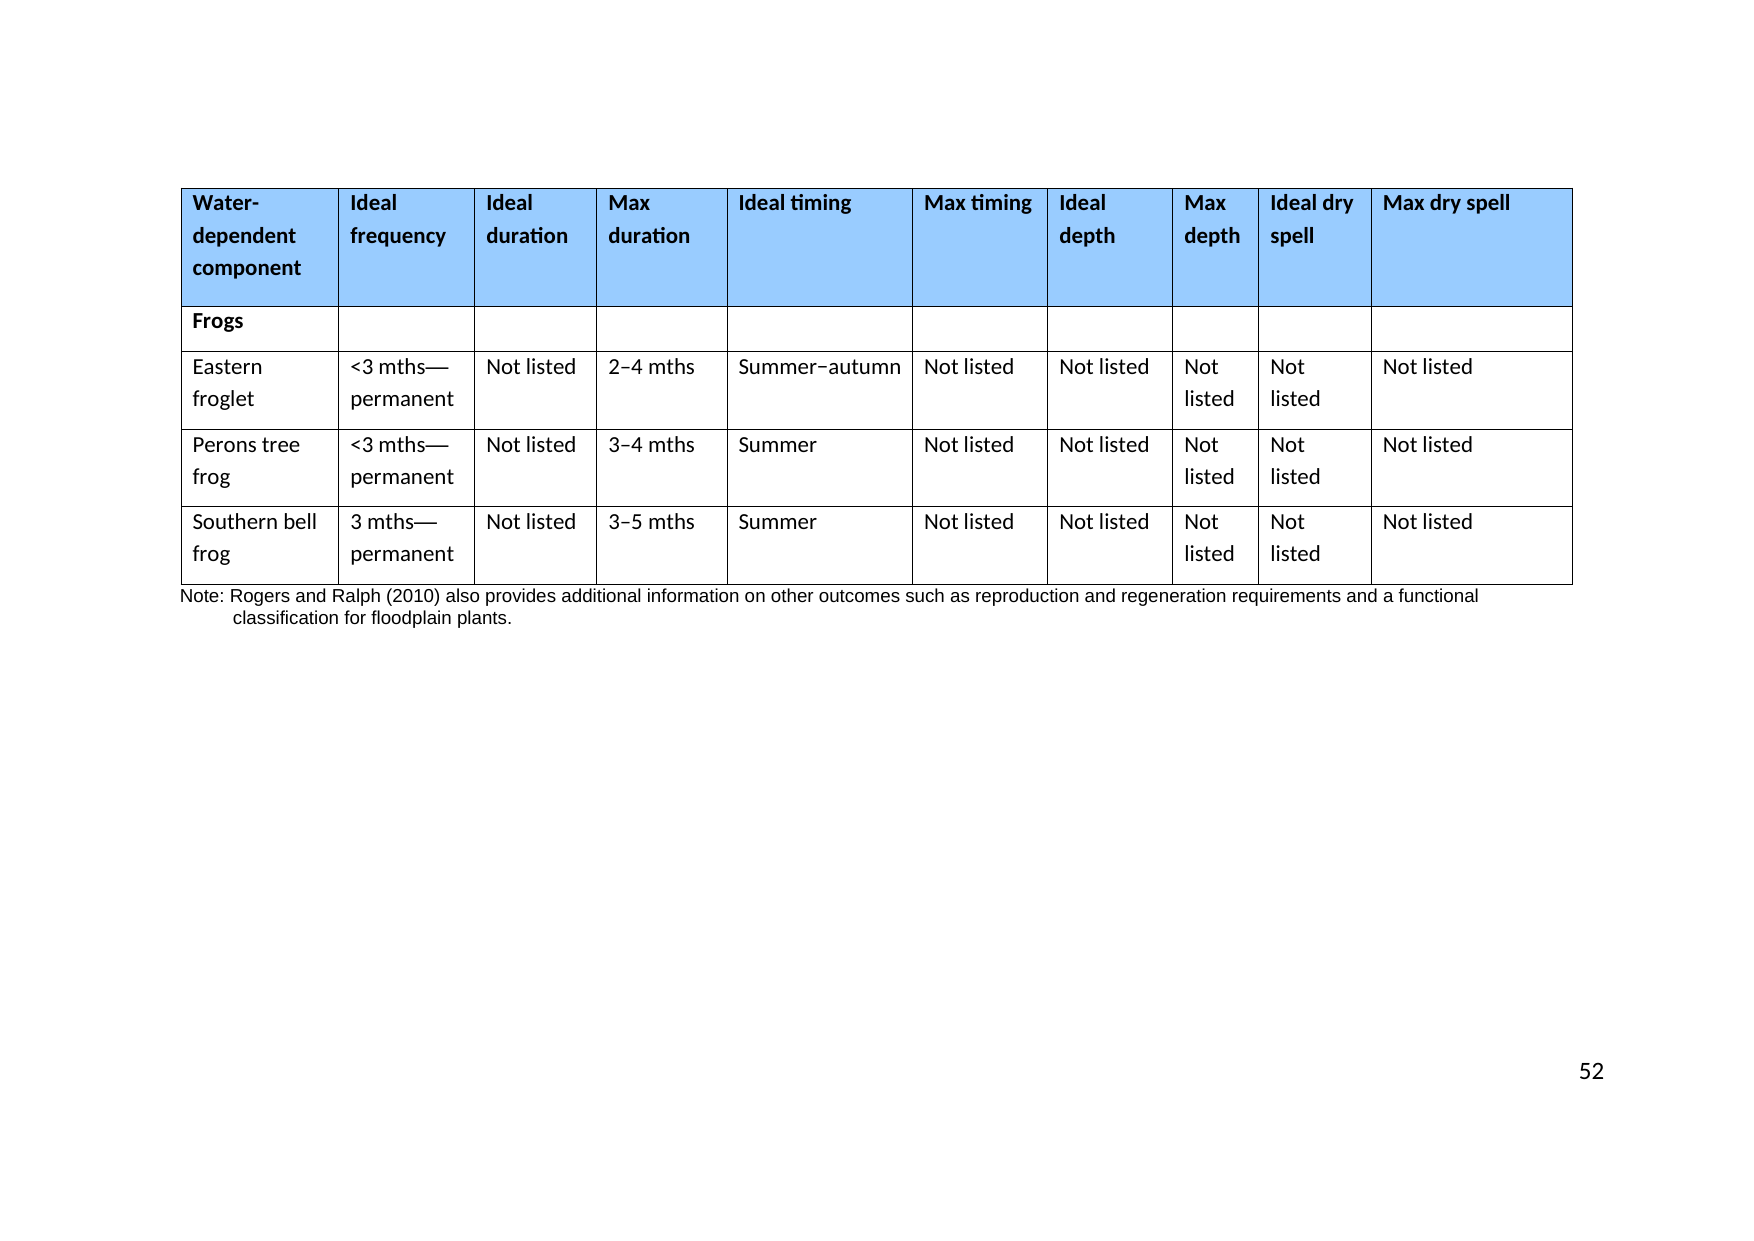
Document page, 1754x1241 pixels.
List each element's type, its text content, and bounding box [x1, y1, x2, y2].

table_cell <3 mths—permanent [339, 430, 474, 506]
table_cell Not listed [913, 352, 1047, 429]
table_cell Not listed [1048, 507, 1172, 584]
table_header Ideal timing [728, 189, 912, 306]
table_cell [728, 307, 912, 351]
table_header Water-dependent component [182, 189, 338, 306]
table_cell [913, 307, 1047, 351]
table_cell [339, 307, 474, 351]
table_cell Not listed [1173, 352, 1258, 429]
table_cell <3 mths—permanent [339, 352, 474, 429]
table_cell Not listed [1372, 507, 1572, 584]
table_header Max duration [597, 189, 727, 306]
table_cell 3–5 mths [597, 507, 727, 584]
table_cell Not listed [1259, 352, 1371, 429]
table_header Max depth [1173, 189, 1258, 306]
table_cell Summer−autumn [728, 352, 912, 429]
table_header Ideal dry spell [1259, 189, 1371, 306]
table_cell [1048, 307, 1172, 351]
table_cell Not listed [1372, 430, 1572, 506]
table_cell Eastern froglet [182, 352, 338, 429]
table_cell [597, 307, 727, 351]
table_cell [1372, 307, 1572, 351]
table_cell Summer [728, 430, 912, 506]
table_cell Not listed [913, 507, 1047, 584]
table_cell Not listed [1048, 430, 1172, 506]
table_cell 3 mths—permanent [339, 507, 474, 584]
table_header Ideal duration [475, 189, 596, 306]
table_cell Frogs [182, 307, 338, 351]
table_header Max dry spell [1372, 189, 1572, 306]
table_cell Not listed [913, 430, 1047, 506]
table_cell [1259, 307, 1371, 351]
table_cell 2–4 mths [597, 352, 727, 429]
table_cell Not listed [475, 507, 596, 584]
table_cell Not listed [475, 352, 596, 429]
table_header Ideal depth [1048, 189, 1172, 306]
table_cell Not listed [1048, 352, 1172, 429]
table_cell Not listed [1173, 507, 1258, 584]
table_cell [1173, 307, 1258, 351]
table_cell Not listed [1259, 430, 1371, 506]
table_cell 3–4 mths [597, 430, 727, 506]
table_cell Not listed [1173, 430, 1258, 506]
table_cell Perons tree frog [182, 430, 338, 506]
table_cell Summer [728, 507, 912, 584]
table_cell Southern bell frog [182, 507, 338, 584]
table_cell [475, 307, 596, 351]
table_cell Not listed [1372, 352, 1572, 429]
text Note: Rogers and Ralph (2010) also provides additional information on other outcomes such as reproduction and regeneration requirements and a functional classification for floodplain plants. [179, 585, 1505, 628]
table_header Max timing [913, 189, 1047, 306]
table_cell Not listed [1259, 507, 1371, 584]
table_cell Not listed [475, 430, 596, 506]
table_header Ideal frequency [339, 189, 474, 306]
